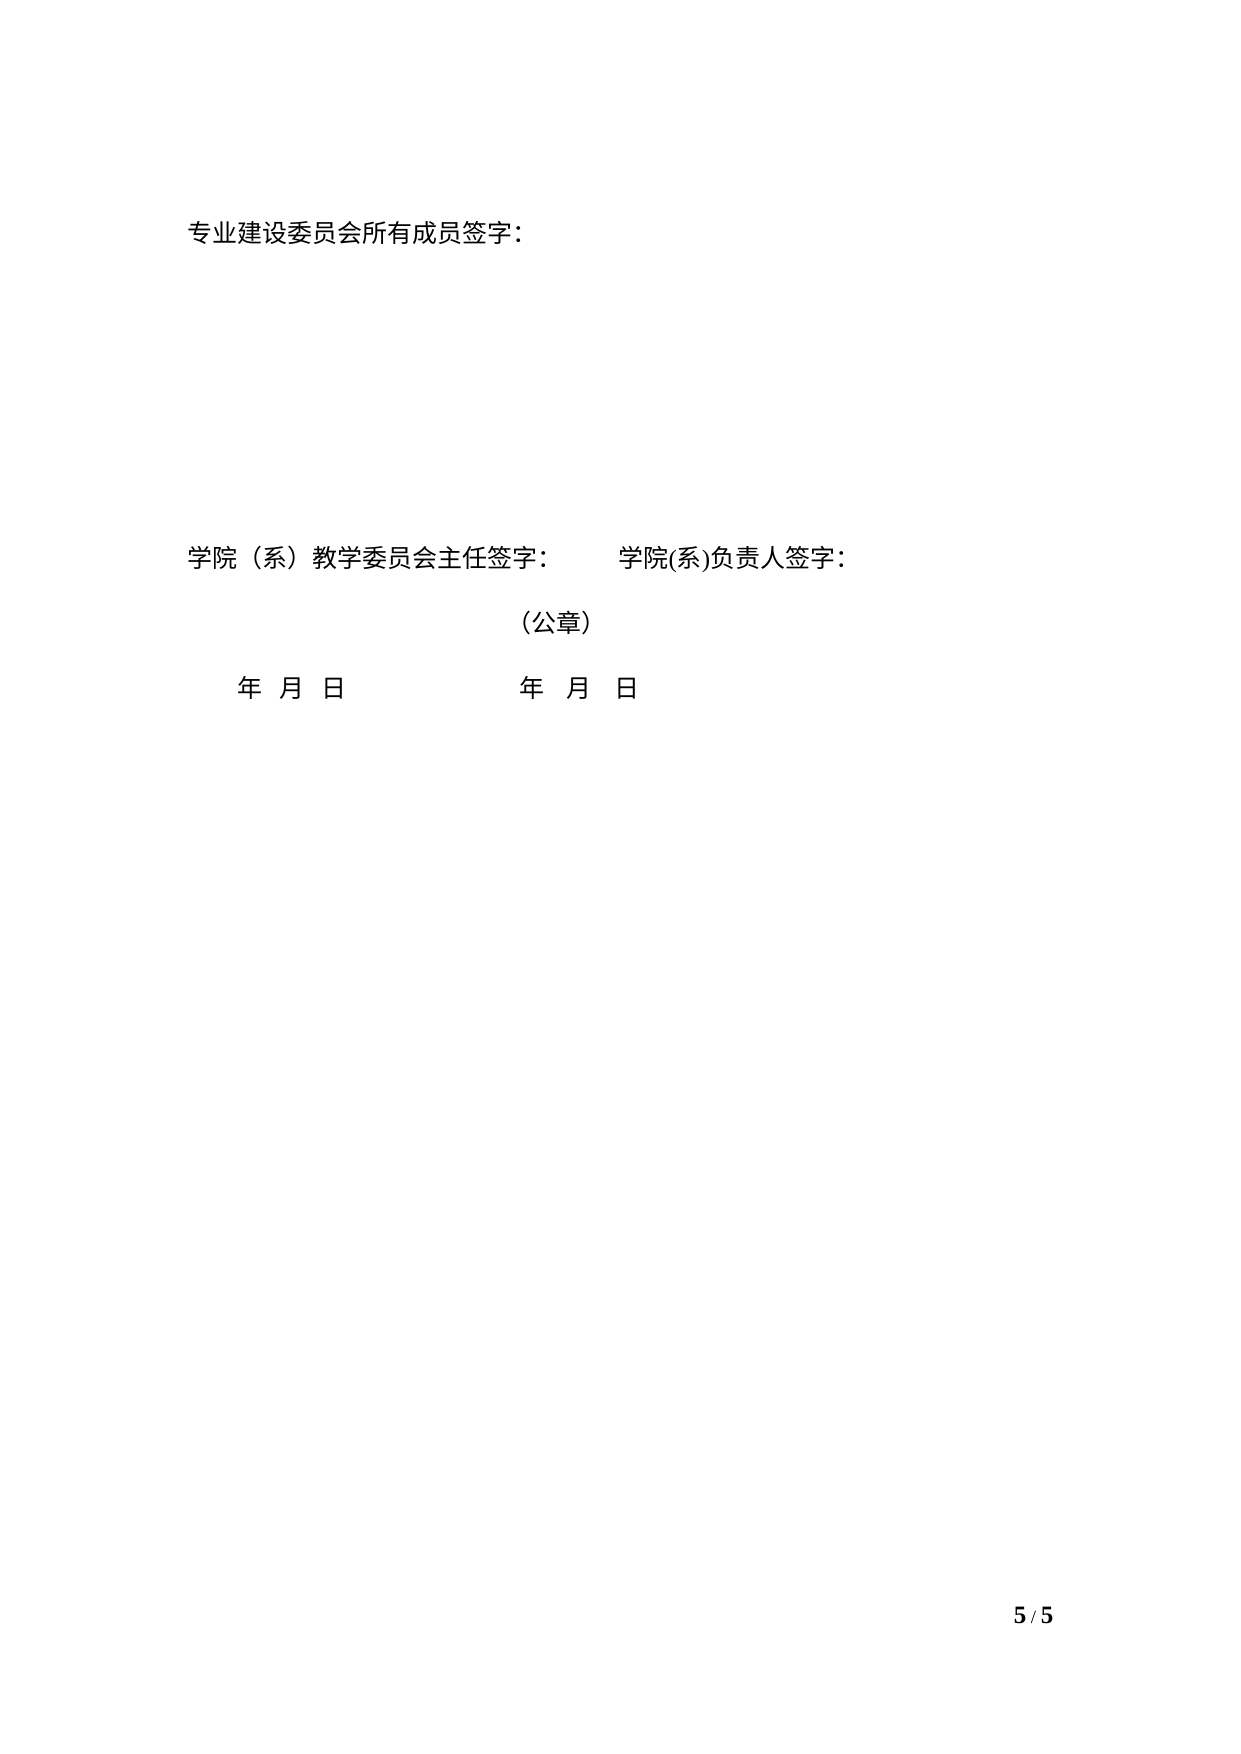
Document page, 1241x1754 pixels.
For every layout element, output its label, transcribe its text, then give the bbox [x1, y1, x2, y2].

text 专业建设委员会所有成员签字： [187, 199, 1053, 264]
text 学院（系）教学委员会主任签字： 学院(系)负责人签字： [187, 524, 1053, 589]
text （公章） [187, 589, 1053, 654]
text 年 月 日 年 月 日 [187, 654, 1053, 719]
